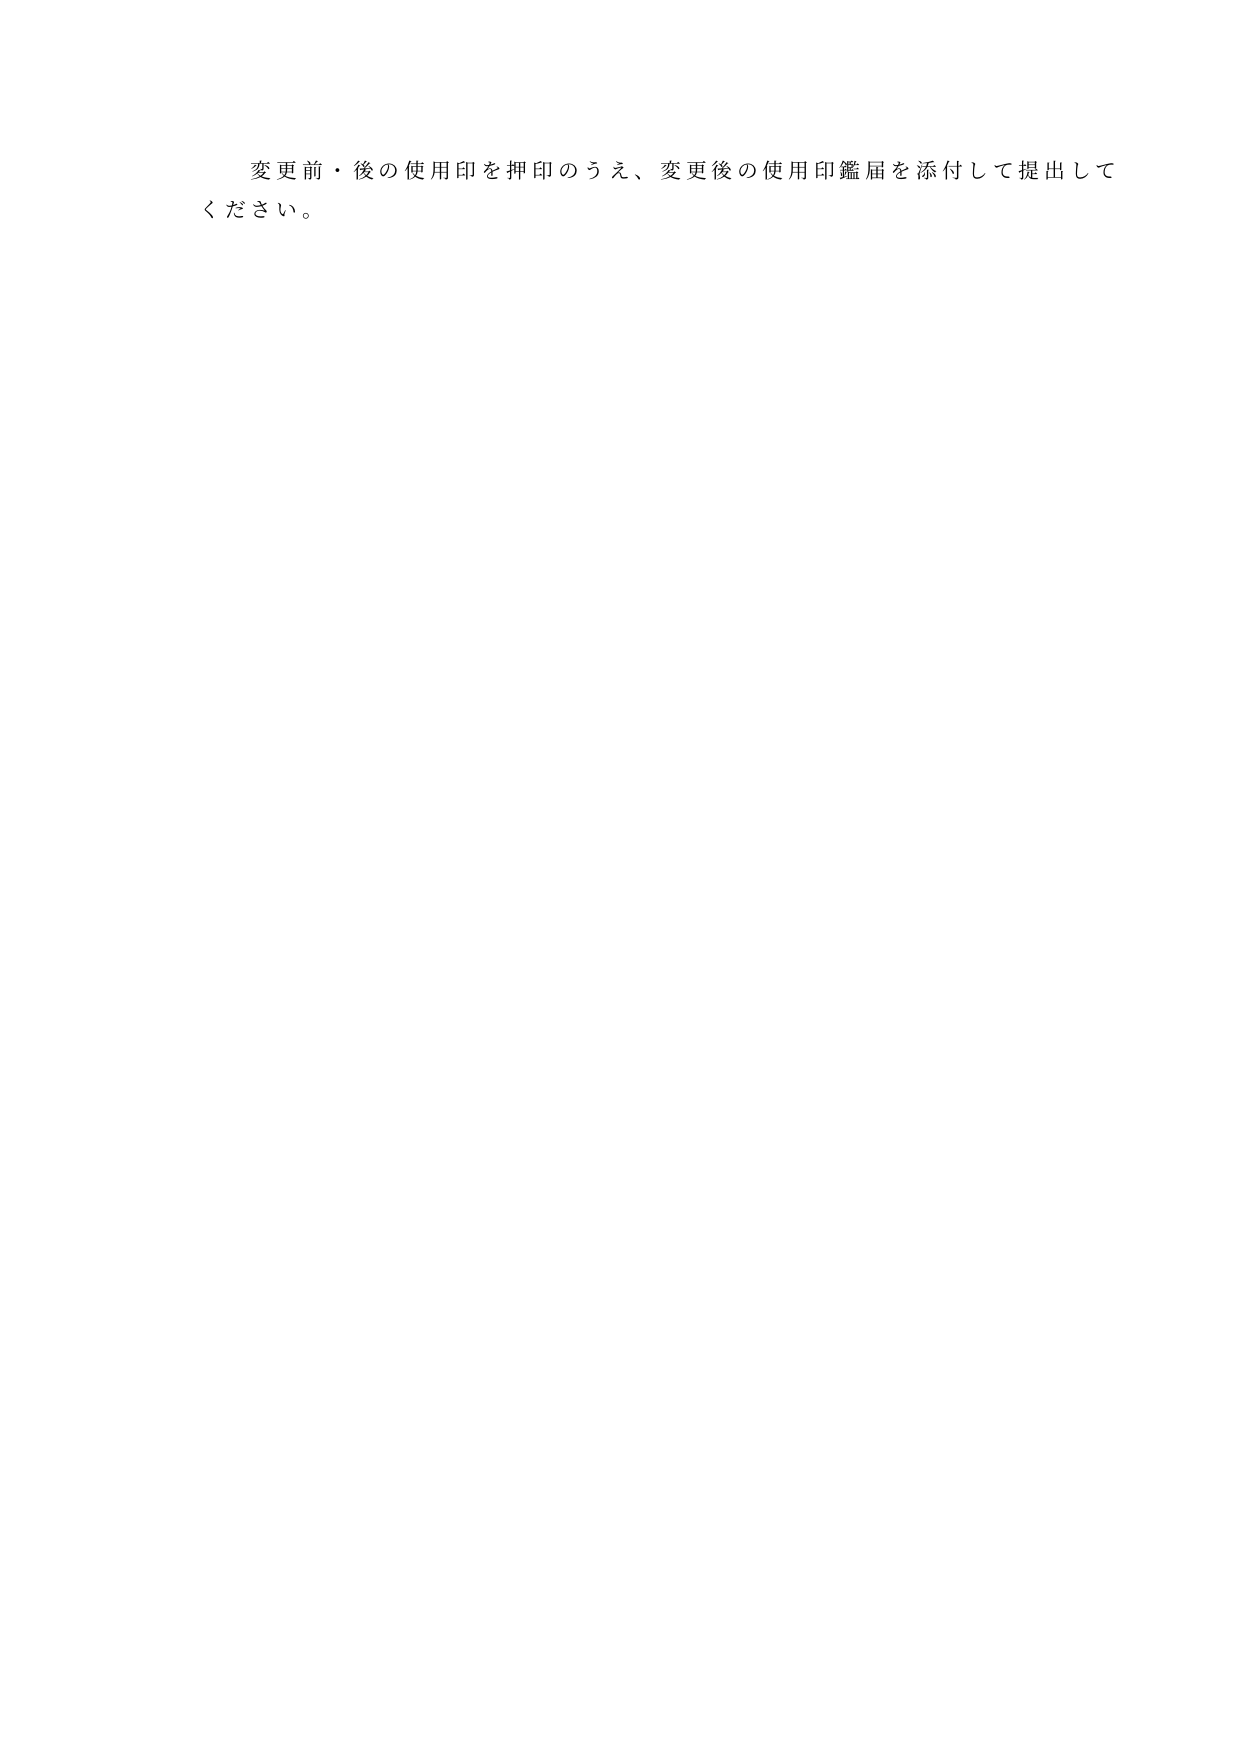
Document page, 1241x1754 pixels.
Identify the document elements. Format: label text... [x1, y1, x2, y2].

text 変更前・後の使用印を押印のうえ、変更後の使用印鑑届を添付して提出してください。 [195, 149, 1122, 228]
